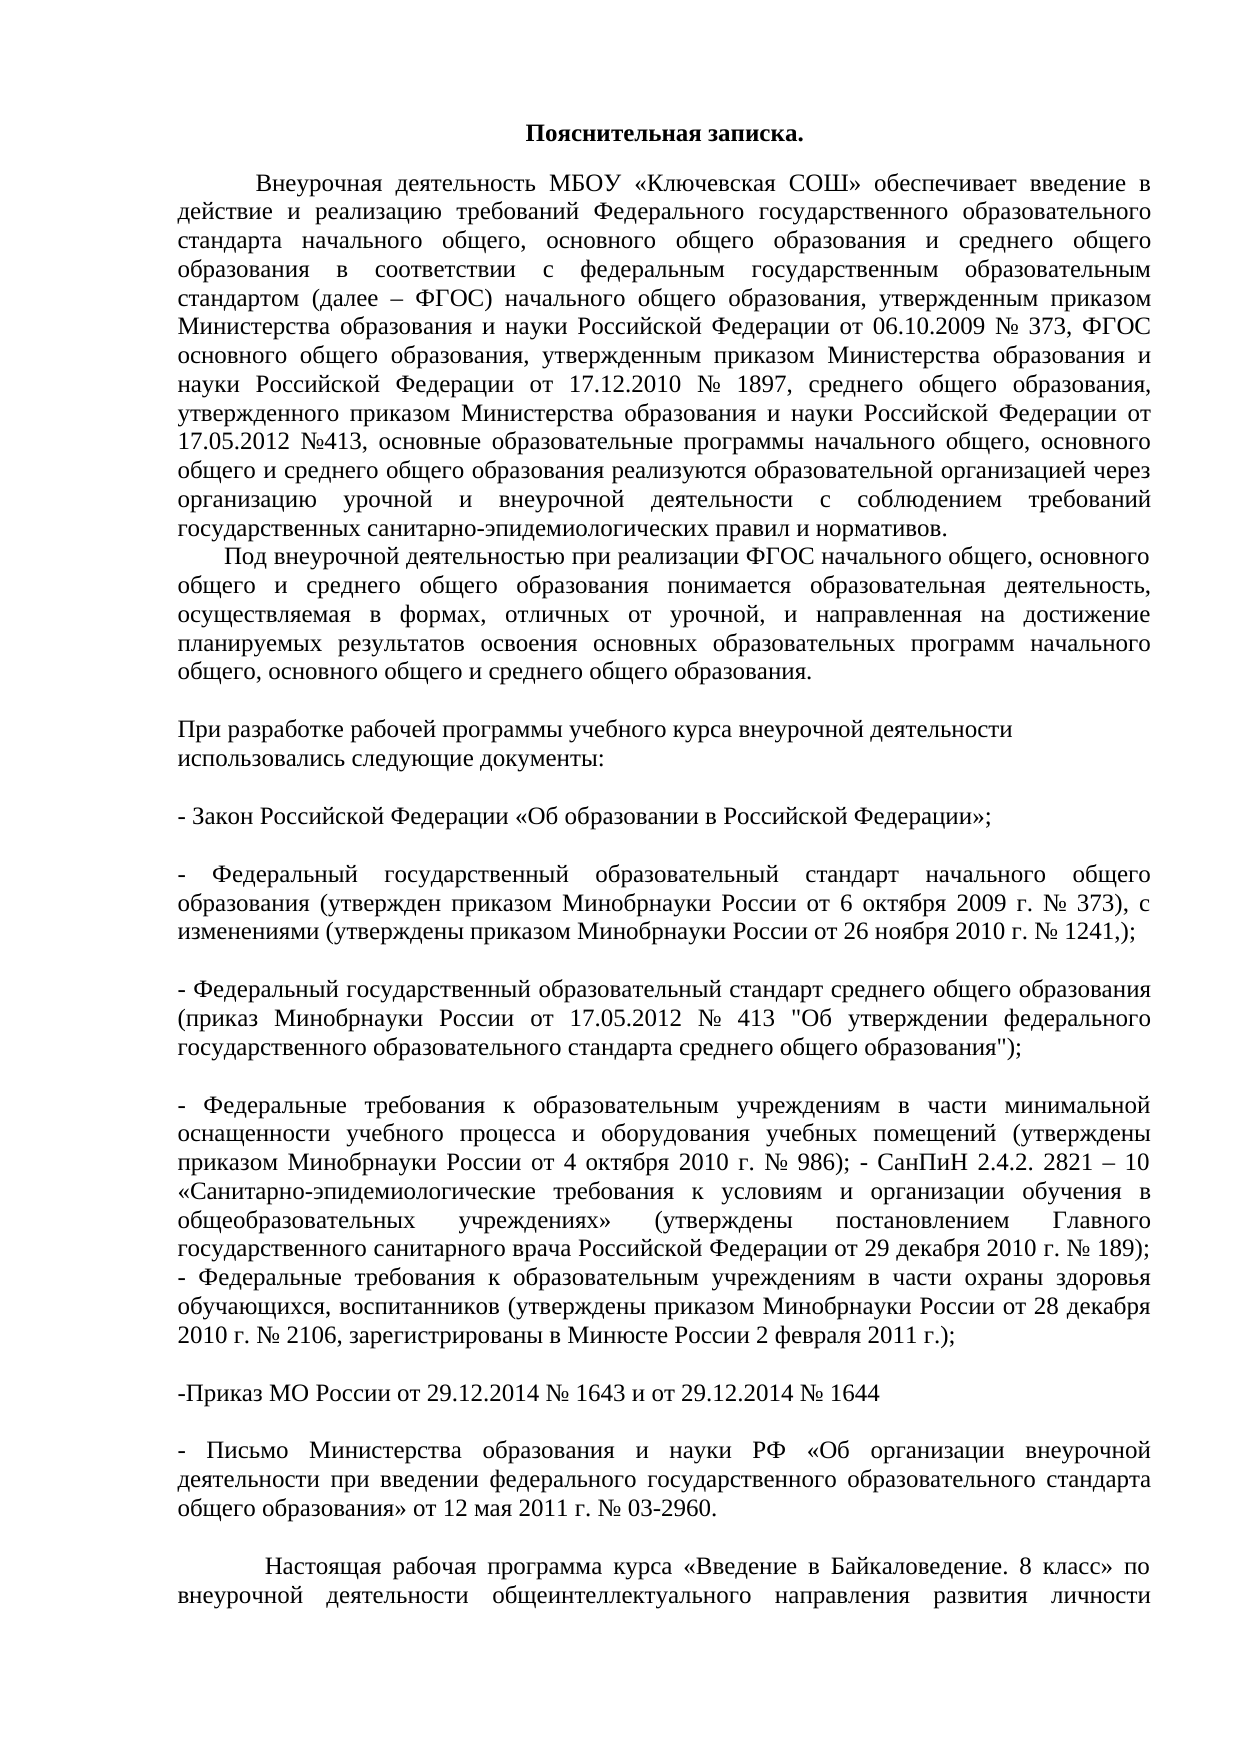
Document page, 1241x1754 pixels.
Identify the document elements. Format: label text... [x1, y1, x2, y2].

text -Приказ МО России от 29.12.2014 № 1643 и от 29.12.2014 № 1644 [177, 1378, 1152, 1406]
text Пояснительная записка. [177, 118, 1152, 147]
text - Федеральный государственный образовательный стандарт начального общего образования (утвержден приказом Минобрнауки России от 6 октября 2009 г. № 373), с изменениями (утверждены приказом Минобрнауки России от 26 ноября 2010 г. № 1241,); [177, 859, 1152, 945]
text - Закон Российской Федерации «Об образовании в Российской Федерации»; [177, 801, 1152, 830]
text - Федеральные требования к образовательным учреждениям в части минимальной оснащенности учебного процесса и оборудования учебных помещений (утверждены приказом Минобрнауки России от 4 октября 2010 г. № 986); - СанПиН 2.4.2. 2821 – 10 «Санитарно-эпидемиологические требования к условиям и организации обучения в общеобразовательных учреждениях» (утверждены постановлением Главного государственного санитарного врача Российской Федерации от 29 декабря 2010 г. № 189); - Федеральные требования к образовательным учреждениям в части охраны здоровья обучающихся, воспитанников (утверждены приказом Минобрнауки России от 28 декабря 2010 г. № 2106, зарегистрированы в Минюсте России 2 февраля 2011 г.); [177, 1090, 1152, 1348]
text Внеурочная деятельность МБОУ «Ключевская СОШ» обеспечивает введение в действие и реализацию требований Федерального государственного образовательного стандарта начального общего, основного общего образования и среднего общего образования в соответствии с федеральным государственным образовательным стандартом (далее – ФГОС) начального общего образования, утвержденным приказом Министерства образования и науки Российской Федерации от 06.10.2009 № 373, ФГОС основного общего образования, утвержденным приказом Министерства образования и науки Российской Федерации от 17.12.2010 № 1897, среднего общего образования, утвержденного приказом Министерства образования и науки Российской Федерации от 17.05.2012 №413, основные образовательные программы начального общего, основного общего и среднего общего образования реализуются образовательной организацией через организацию урочной и внеурочной деятельности с соблюдением требований государственных санитарно-эпидемиологических правил и нормативов. [177, 168, 1152, 541]
text - Федеральный государственный образовательный стандарт среднего общего образования (приказ Минобрнауки России от 17.05.2012 № 413 "Об утверждении федерального государственного образовательного стандарта среднего общего образования"); [177, 974, 1152, 1061]
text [177, 1551, 1152, 1608]
text При разработке рабочей программы учебного курса внеурочной деятельности использовались следующие документы: [177, 714, 1152, 772]
text Под внеурочной деятельностью при реализации ФГОС начального общего, основного общего и среднего общего образования понимается образовательная деятельность, осуществляемая в формах, отличных от урочной, и направленная на достижение планируемых результатов освоения основных образовательных программ начального общего, основного общего и среднего общего образования. [177, 541, 1152, 685]
text - Письмо Министерства образования и науки РФ «Об организации внеурочной деятельности при введении федерального государственного образовательного стандарта общего образования» от 12 мая 2011 г. № 03-2960. [177, 1436, 1152, 1522]
